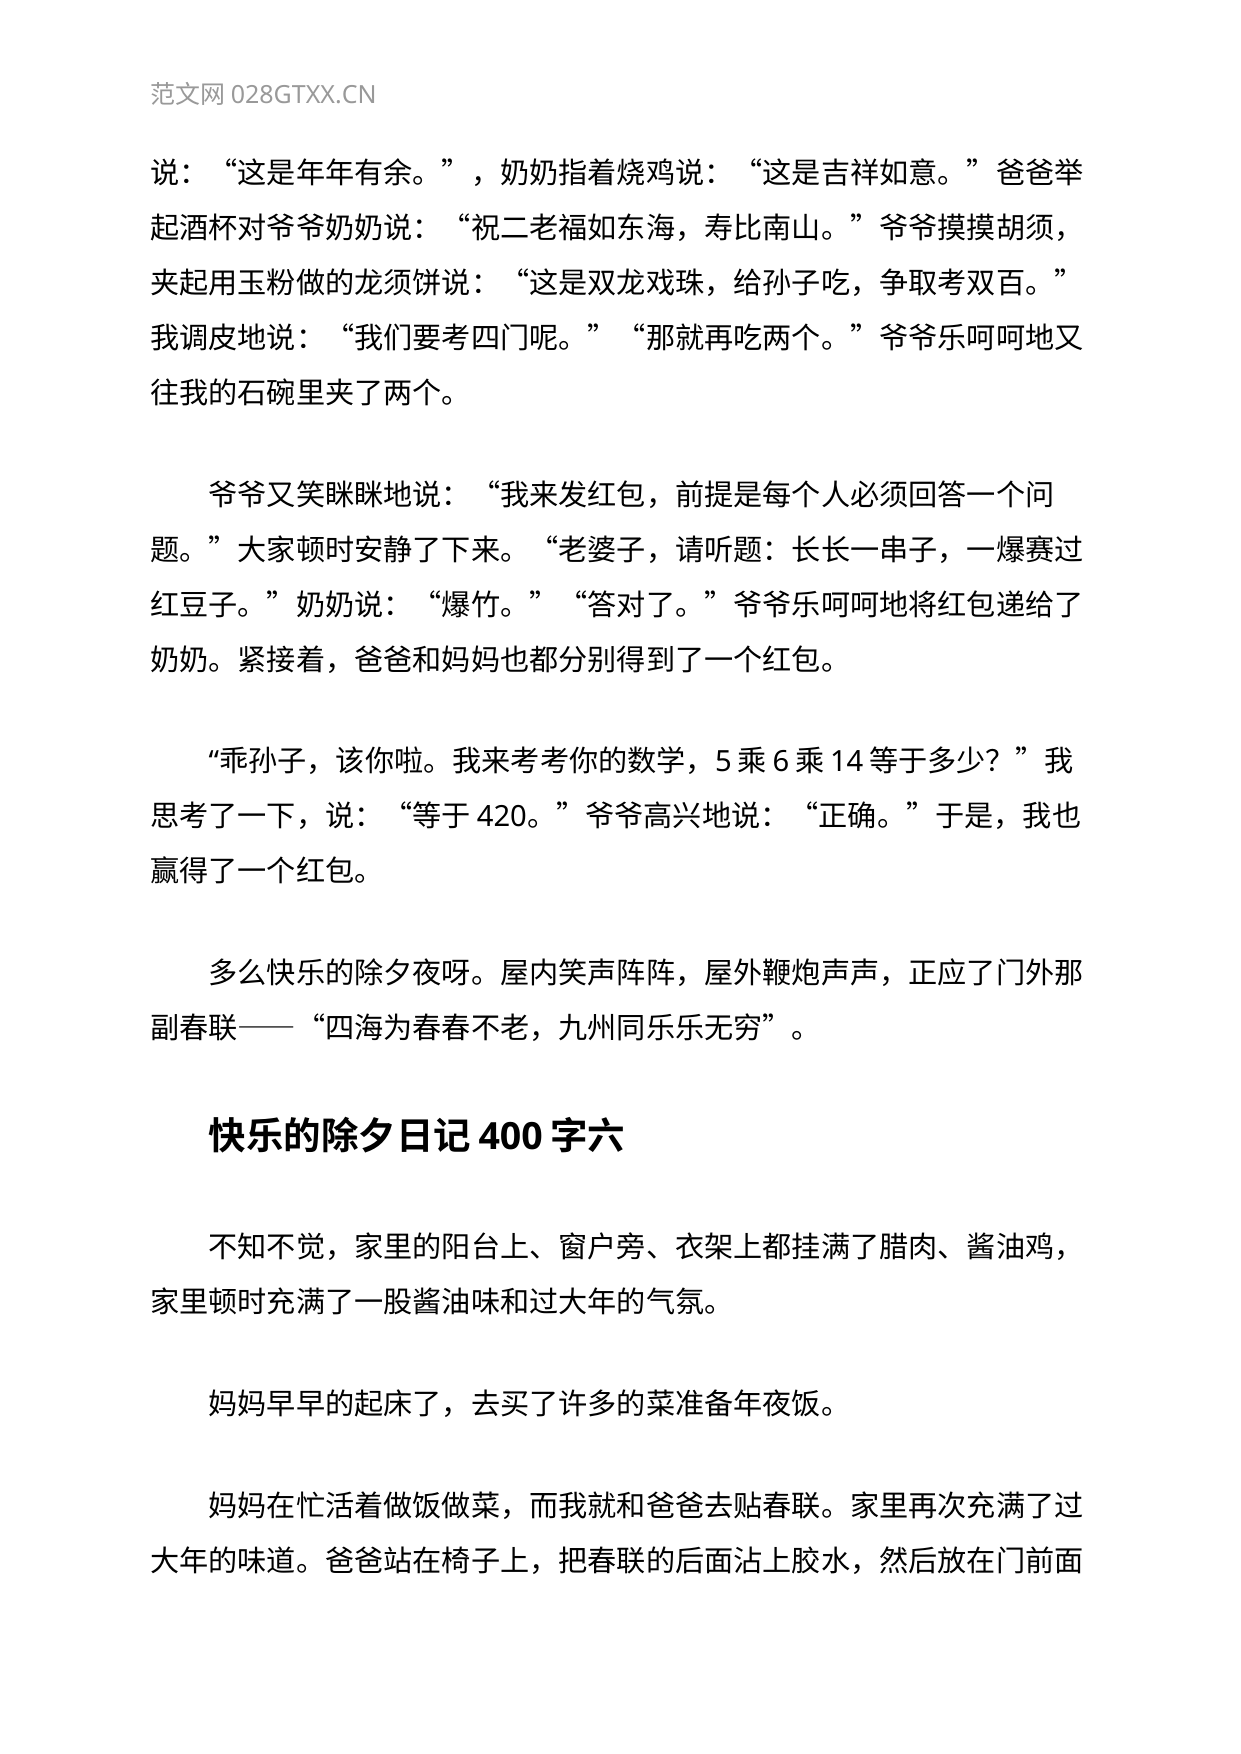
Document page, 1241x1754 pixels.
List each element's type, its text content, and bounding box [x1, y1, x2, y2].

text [150, 1482, 1090, 1579]
text 妈妈早早的起床了，去买了许多的菜准备年夜饭。 [150, 1381, 1090, 1423]
text 爷爷又笑眯眯地说：“我来发红包，前提是每个人必须回答一个问题。”大家顿时安静了下来。“老婆子，请听题：长长一串子，一爆赛过红豆子。”奶奶说：“爆竹。”“答对了。”爷爷乐呵呵地将红包递给了奶奶。紧接着，爸爸和妈妈也都分别得到了一个红包。 [150, 471, 1090, 678]
text “乖孙子，该你啦。我来考考你的数学，5乘6乘14等于多少？”我思考了一下，说：“等于420。”爷爷高兴地说：“正确。”于是，我也赢得了一个红包。 [150, 738, 1090, 890]
text 多么快乐的除夕夜呀。屋内笑声阵阵，屋外鞭炮声声，正应了门外那副春联——“四海为春春不老，九州同乐乐无穷”。 [150, 949, 1090, 1047]
text 快乐的除夕日记400字六 [150, 1106, 1090, 1161]
text 不知不觉，家里的阳台上、窗户旁、衣架上都挂满了腊肉、酱油鸡，家里顿时充满了一股酱油味和过大年的气氛。 [150, 1224, 1090, 1321]
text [150, 150, 1090, 412]
